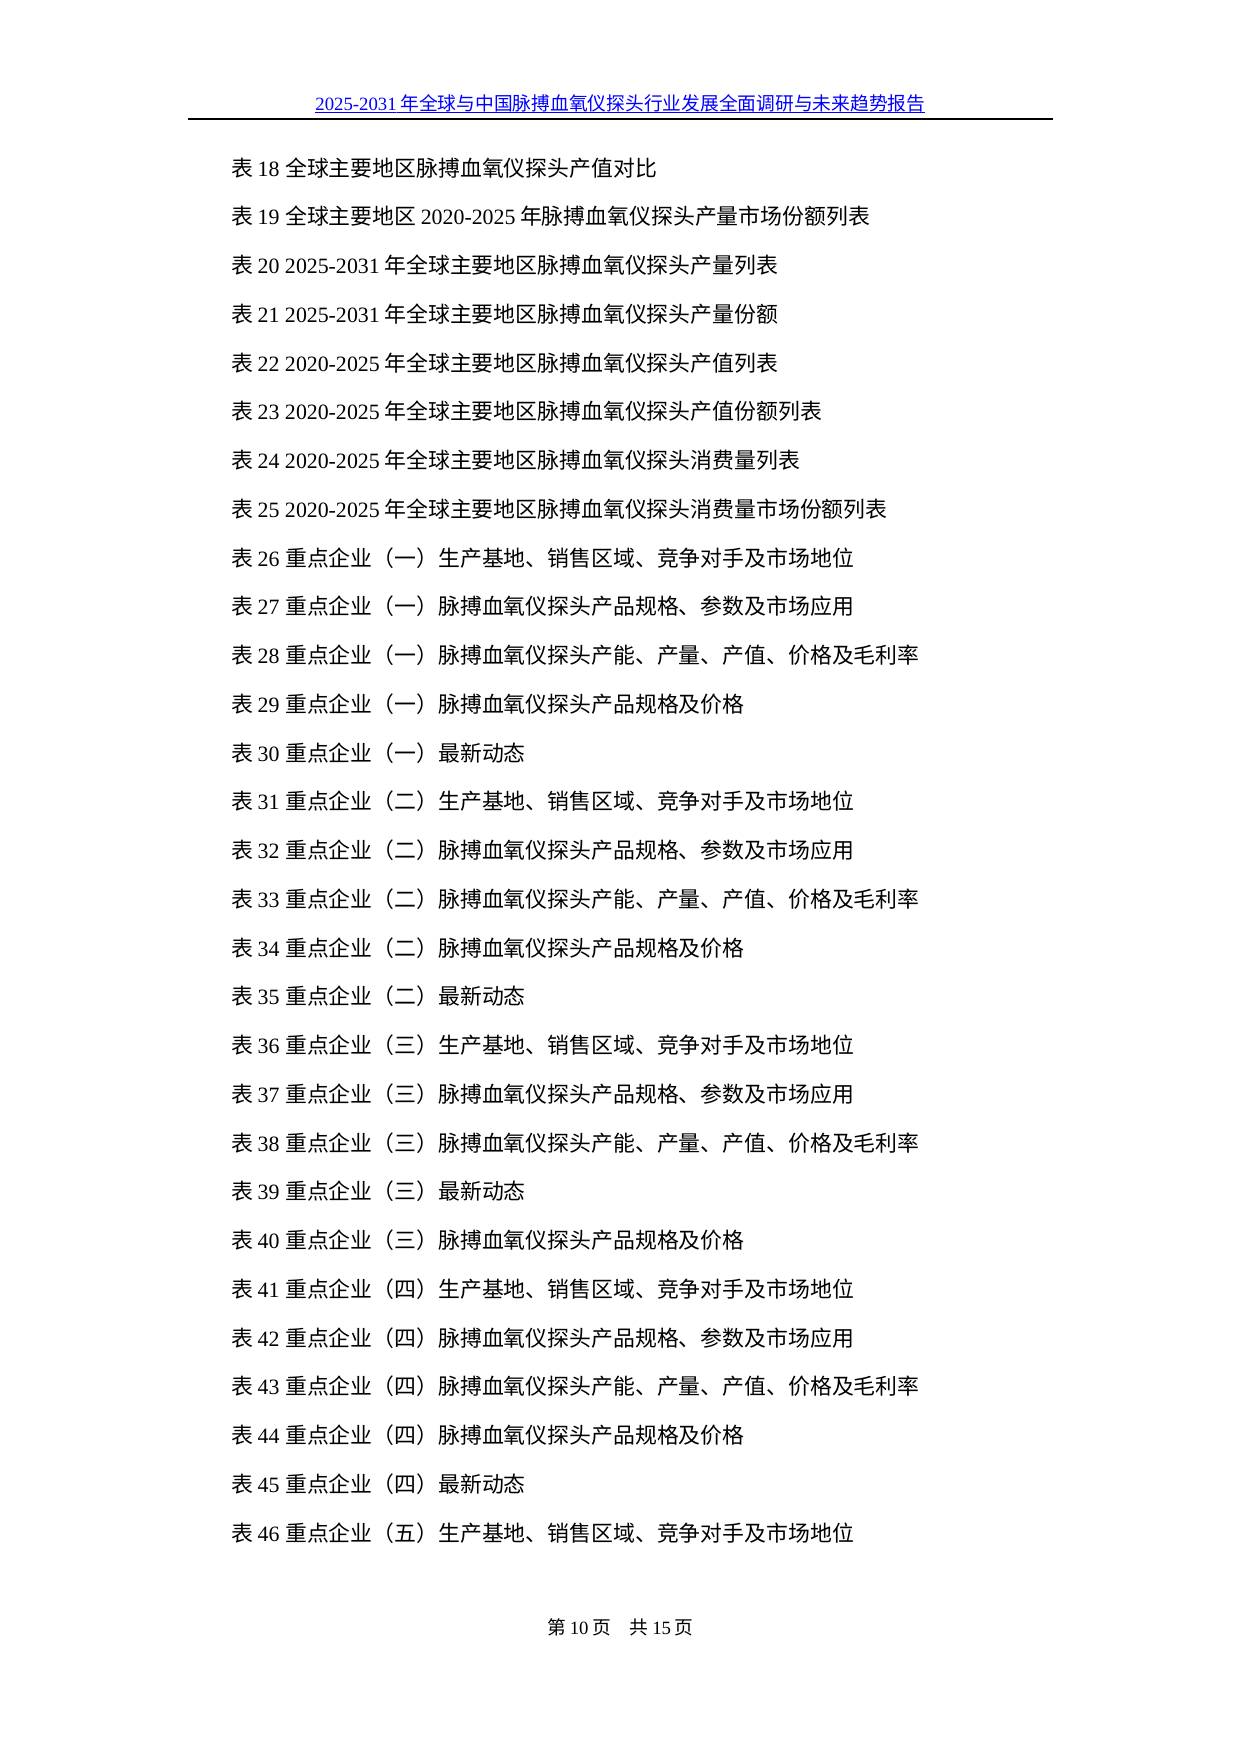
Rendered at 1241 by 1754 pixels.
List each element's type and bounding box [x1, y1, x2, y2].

text [187, 150, 1053, 1548]
